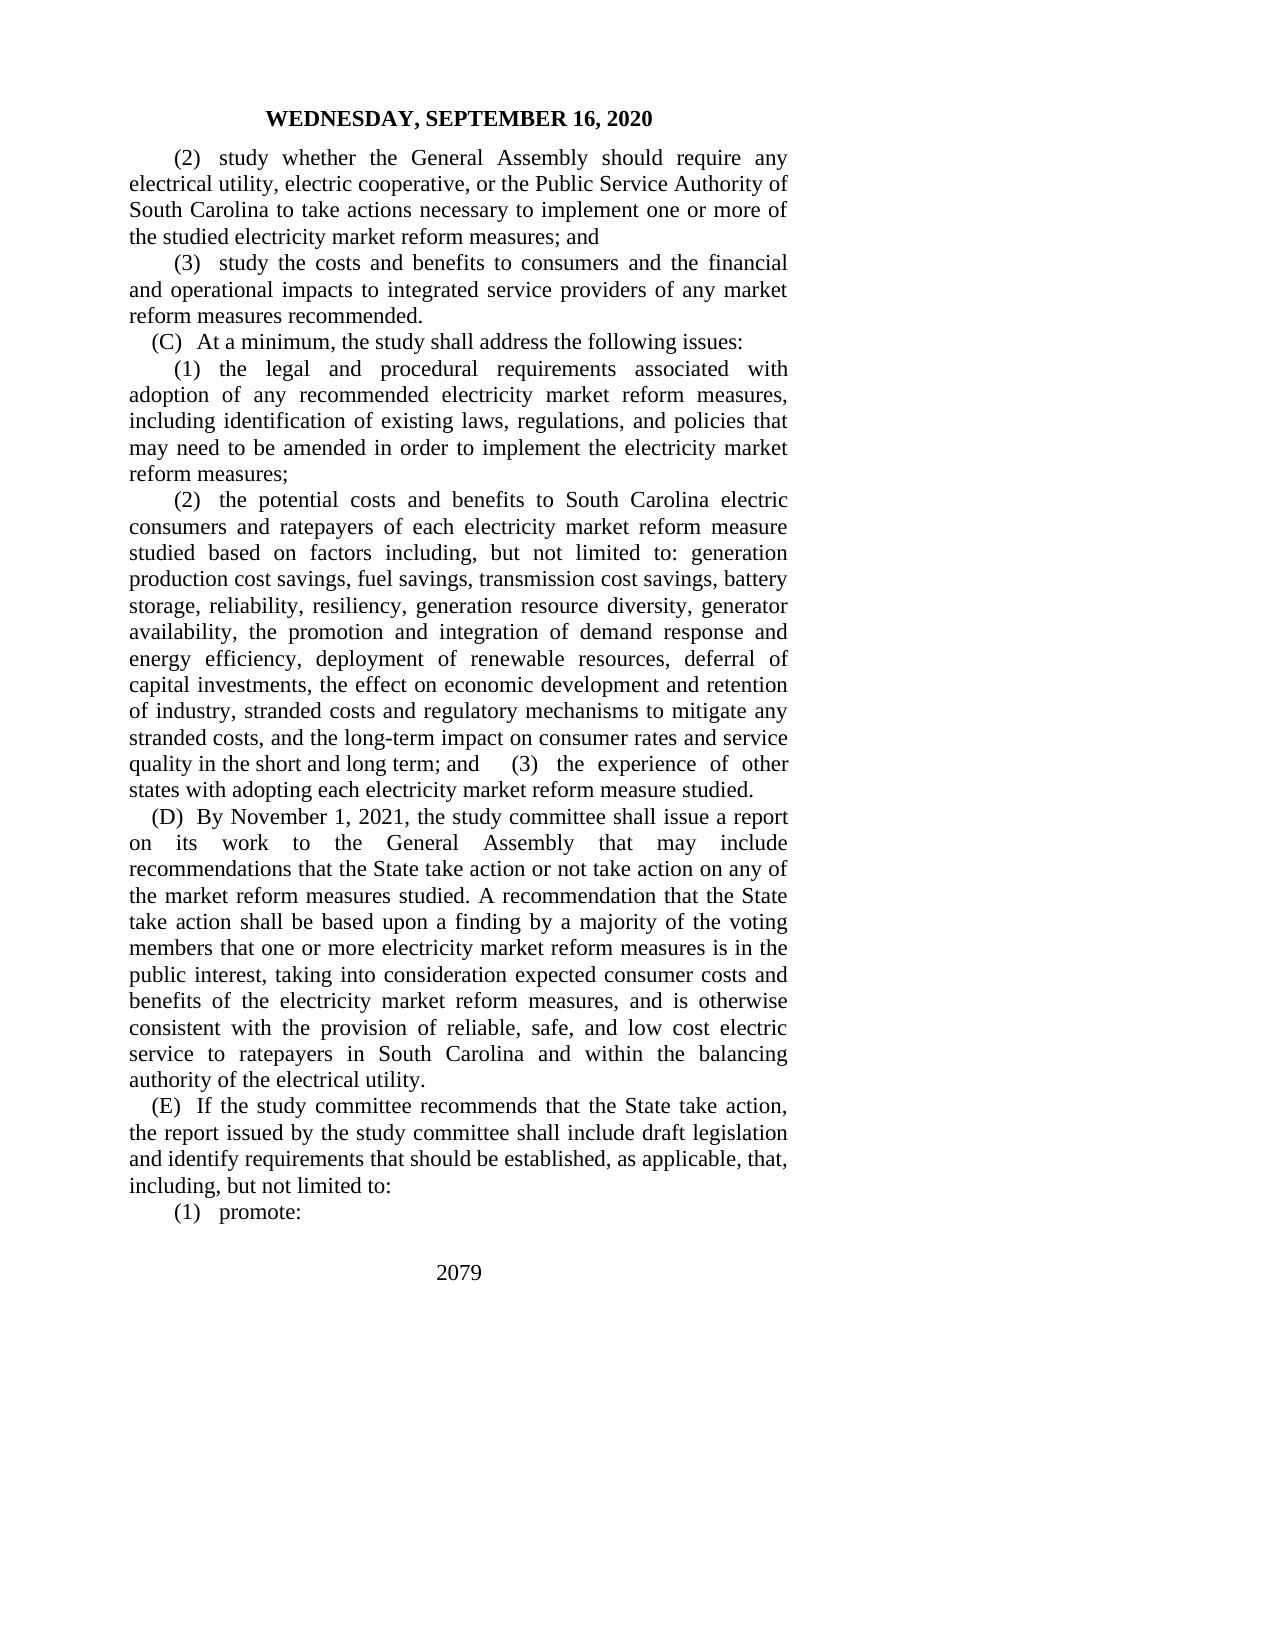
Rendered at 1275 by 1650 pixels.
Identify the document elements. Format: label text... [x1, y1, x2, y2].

text (D) By November 1, 2021, the study committee shall issue a report on its work to the General Assembly that may include recommendations that the State take action or not take action on any of the market reform measures studied. A recommendation that the State take action shall be based upon a finding by a majority of the voting members that one or more electricity market reform measures is in the public interest, taking into consideration expected consumer costs and benefits of the electricity market reform measures, and is otherwise consistent with the provision of reliable, safe, and low cost electric service to ratepayers in South Carolina and within the balancing authority of the electrical utility. [129, 803, 789, 1093]
text (3) study the costs and benefits to consumers and the financial and operational impacts to integrated service providers of any market reform measures recommended. [129, 249, 789, 328]
text (C) At a minimum, the study shall address the following issues: [129, 328, 789, 355]
text (1) the legal and procedural requirements associated with adoption of any recommended electricity market reform measures, including identification of existing laws, regulations, and policies that may need to be amended in order to implement the electricity market reform measures; [129, 355, 789, 486]
text (1) promote: [129, 1198, 789, 1224]
text (E) If the study committee recommends that the State take action, the report issued by the study committee shall include draft legislation and identify requirements that should be established, as applicable, that, including, but not limited to: [129, 1093, 789, 1198]
text (2) the potential costs and benefits to South Carolina electric consumers and ratepayers of each electricity market reform measure studied based on factors including, but not limited to: generation production cost savings, fuel savings, transmission cost savings, battery storage, reliability, resiliency, generation resource diversity, generator availability, the promotion and integration of demand response and energy efficiency, deployment of renewable resources, deferral of capital investments, the effect on economic development and retention of industry, stranded costs and regulatory mechanisms to mitigate any stranded costs, and the long-term impact on consumer rates and service quality in the short and long term; and (3) the experience of other states with adopting each electricity market reform measure studied. [129, 486, 789, 803]
text (2) study whether the General Assembly should require any electrical utility, electric cooperative, or the Public Service Authority of South Carolina to take actions necessary to implement one or more of the studied electricity market reform measures; and [129, 144, 789, 249]
